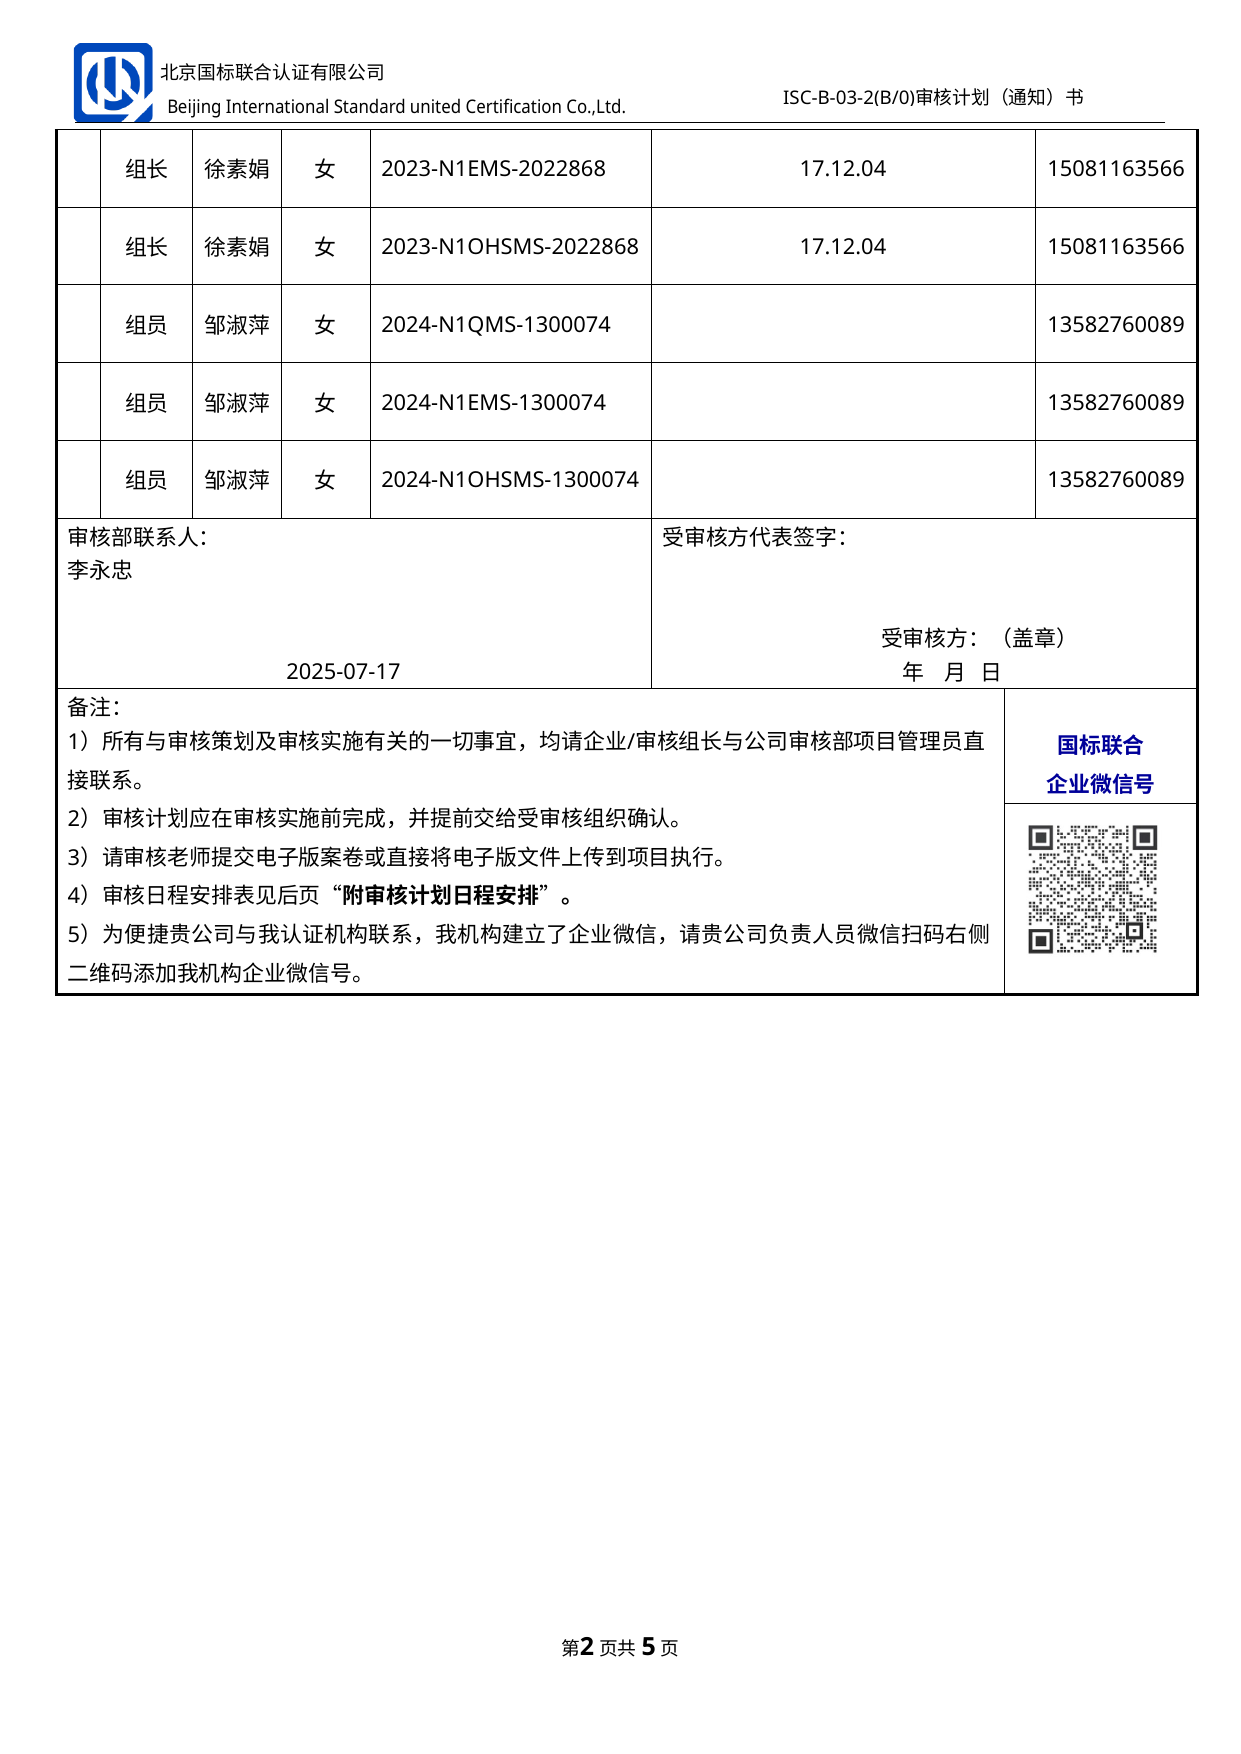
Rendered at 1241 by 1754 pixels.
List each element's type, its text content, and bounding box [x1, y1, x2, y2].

table_cell 15081163566 [1036, 208, 1196, 284]
table_cell [1005, 804, 1196, 993]
table_cell 审核部联系人： 李永忠 2025-07-17 [58, 519, 651, 688]
table_cell 女 [282, 208, 370, 284]
table_cell 组长 [101, 208, 192, 284]
table_cell 13582760089 [1036, 285, 1196, 362]
table_cell 13582760089 [1036, 441, 1196, 518]
table_cell 受审核方代表签字： 受审核方：（盖章） 年 月 日 [652, 519, 1196, 688]
table_cell 女 [282, 285, 370, 362]
table_cell 女 [282, 363, 370, 440]
table_cell 组员 [101, 441, 192, 518]
table_cell [58, 208, 100, 284]
table_cell [652, 363, 1035, 440]
table_cell 组员 [101, 363, 192, 440]
table_cell 女 [282, 130, 370, 207]
picture [73, 43, 153, 123]
table_cell 备注： 1）所有与审核策划及审核实施有关的一切事宜，均请企业/审核组长与公司审核部项目管理员直接联系。 2）审核计划应在审核实施前完成，并提前交给受审核组织确认。 3）请审核老师提交电子版案卷或直接将电子版文件上传到项目执行。 4）审核日程安排表见后页“附审核计划日程安排”。 5）为便捷贵公司与我认证机构联系，我机构建立了企业微信，请贵公司负责人员微信扫码右侧二维码添加我机构企业微信号。 [58, 689, 1004, 993]
picture [1020, 819, 1166, 963]
table_cell 2024-N1QMS-1300074 [371, 285, 651, 362]
table_cell 徐素娟 [193, 130, 281, 207]
table_cell [58, 363, 100, 440]
table_cell [58, 285, 100, 362]
table_cell 17.12.04 [652, 130, 1035, 207]
table_cell 2023-N1EMS-2022868 [371, 130, 651, 207]
table_cell 邹淑萍 [193, 285, 281, 362]
table_cell 组长 [101, 130, 192, 207]
table_cell [58, 441, 100, 518]
table_cell [652, 285, 1035, 362]
table_cell 2024-N1EMS-1300074 [371, 363, 651, 440]
table_cell 组员 [101, 285, 192, 362]
table_cell 15081163566 [1036, 130, 1196, 207]
table_cell 13582760089 [1036, 363, 1196, 440]
table_cell 邹淑萍 [193, 363, 281, 440]
table_cell [652, 441, 1035, 518]
table_cell 徐素娟 [193, 208, 281, 284]
table_cell 2023-N1OHSMS-2022868 [371, 208, 651, 284]
table_cell [58, 130, 100, 207]
table_cell 国标联合 企业微信号 [1005, 689, 1196, 803]
table_cell 17.12.04 [652, 208, 1035, 284]
table_cell 2024-N1OHSMS-1300074 [371, 441, 651, 518]
table_cell 邹淑萍 [193, 441, 281, 518]
table_cell 女 [282, 441, 370, 518]
